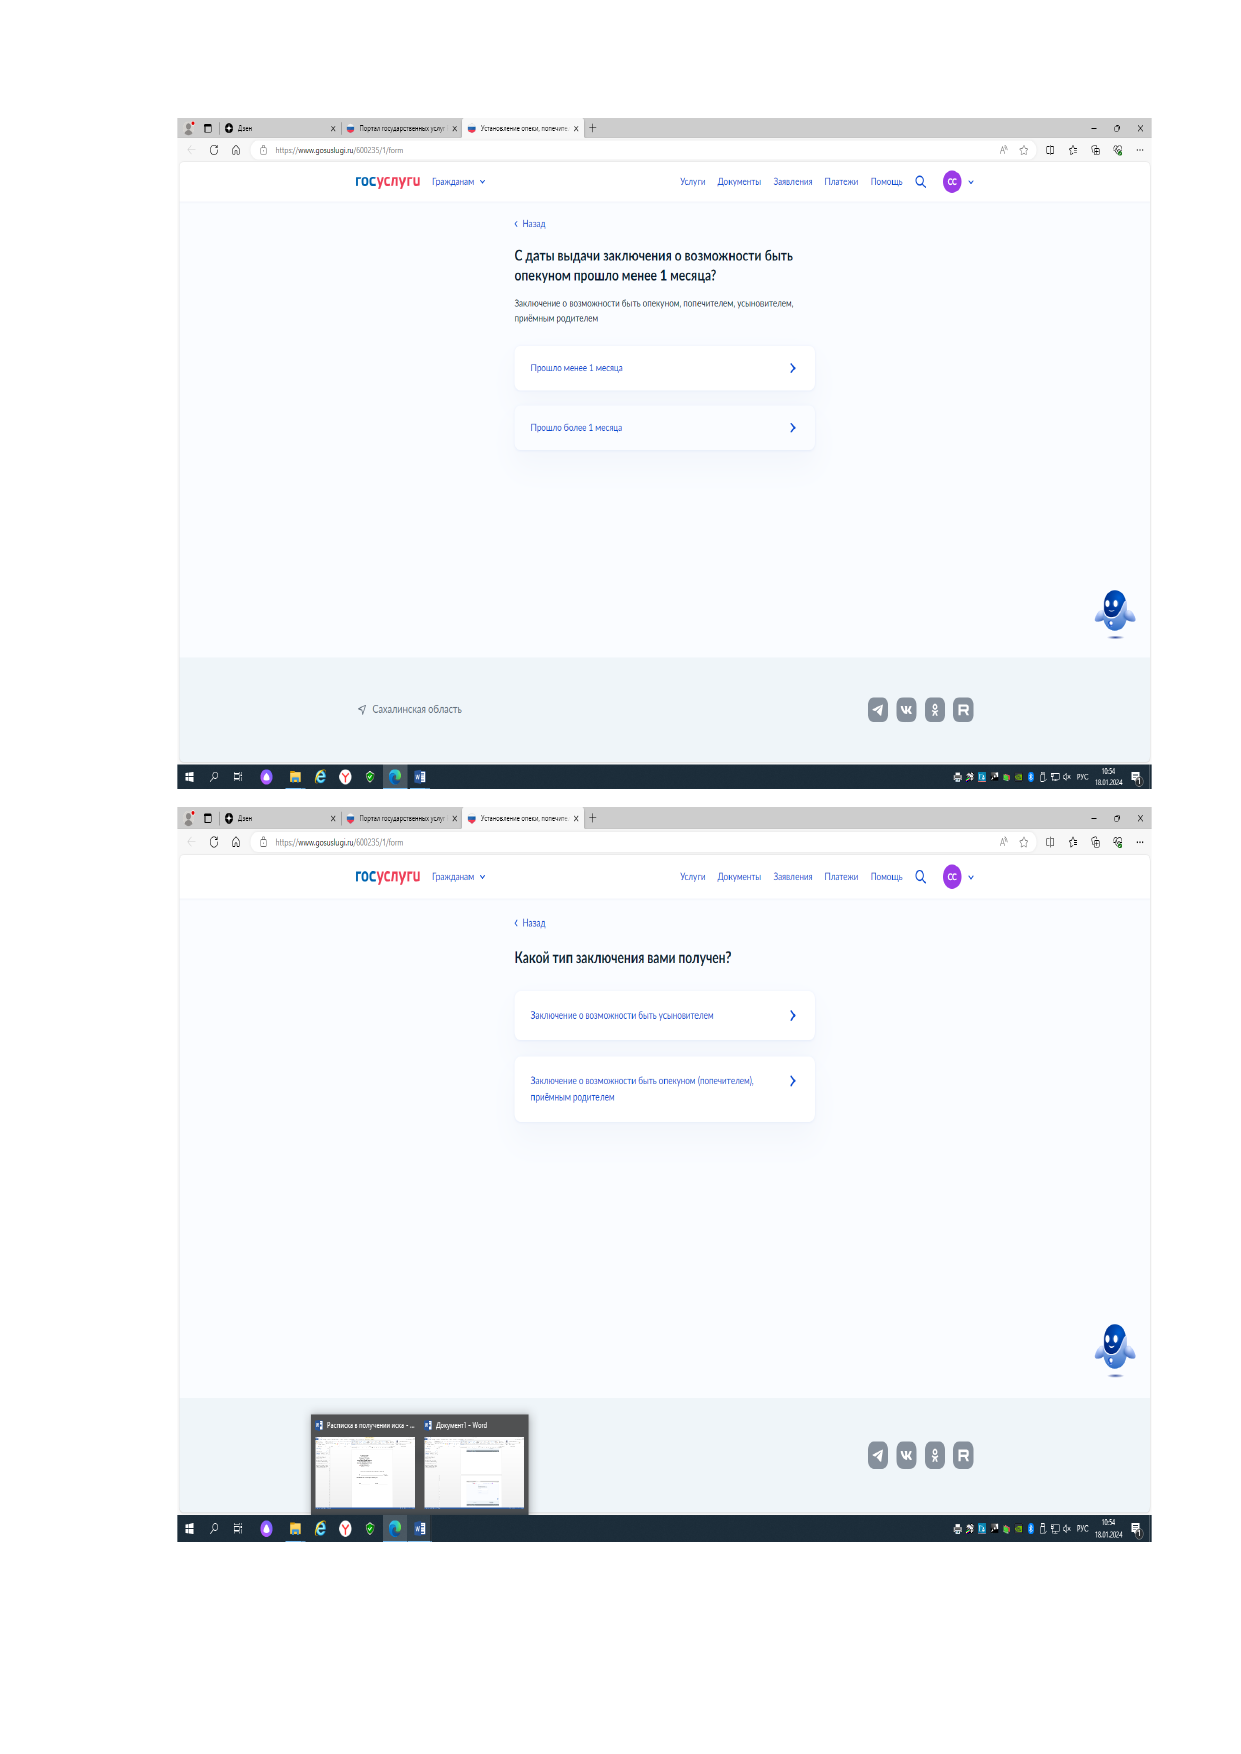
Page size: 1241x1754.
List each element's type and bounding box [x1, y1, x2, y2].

picture [177, 118, 1152, 789]
picture [177, 807, 1152, 1542]
